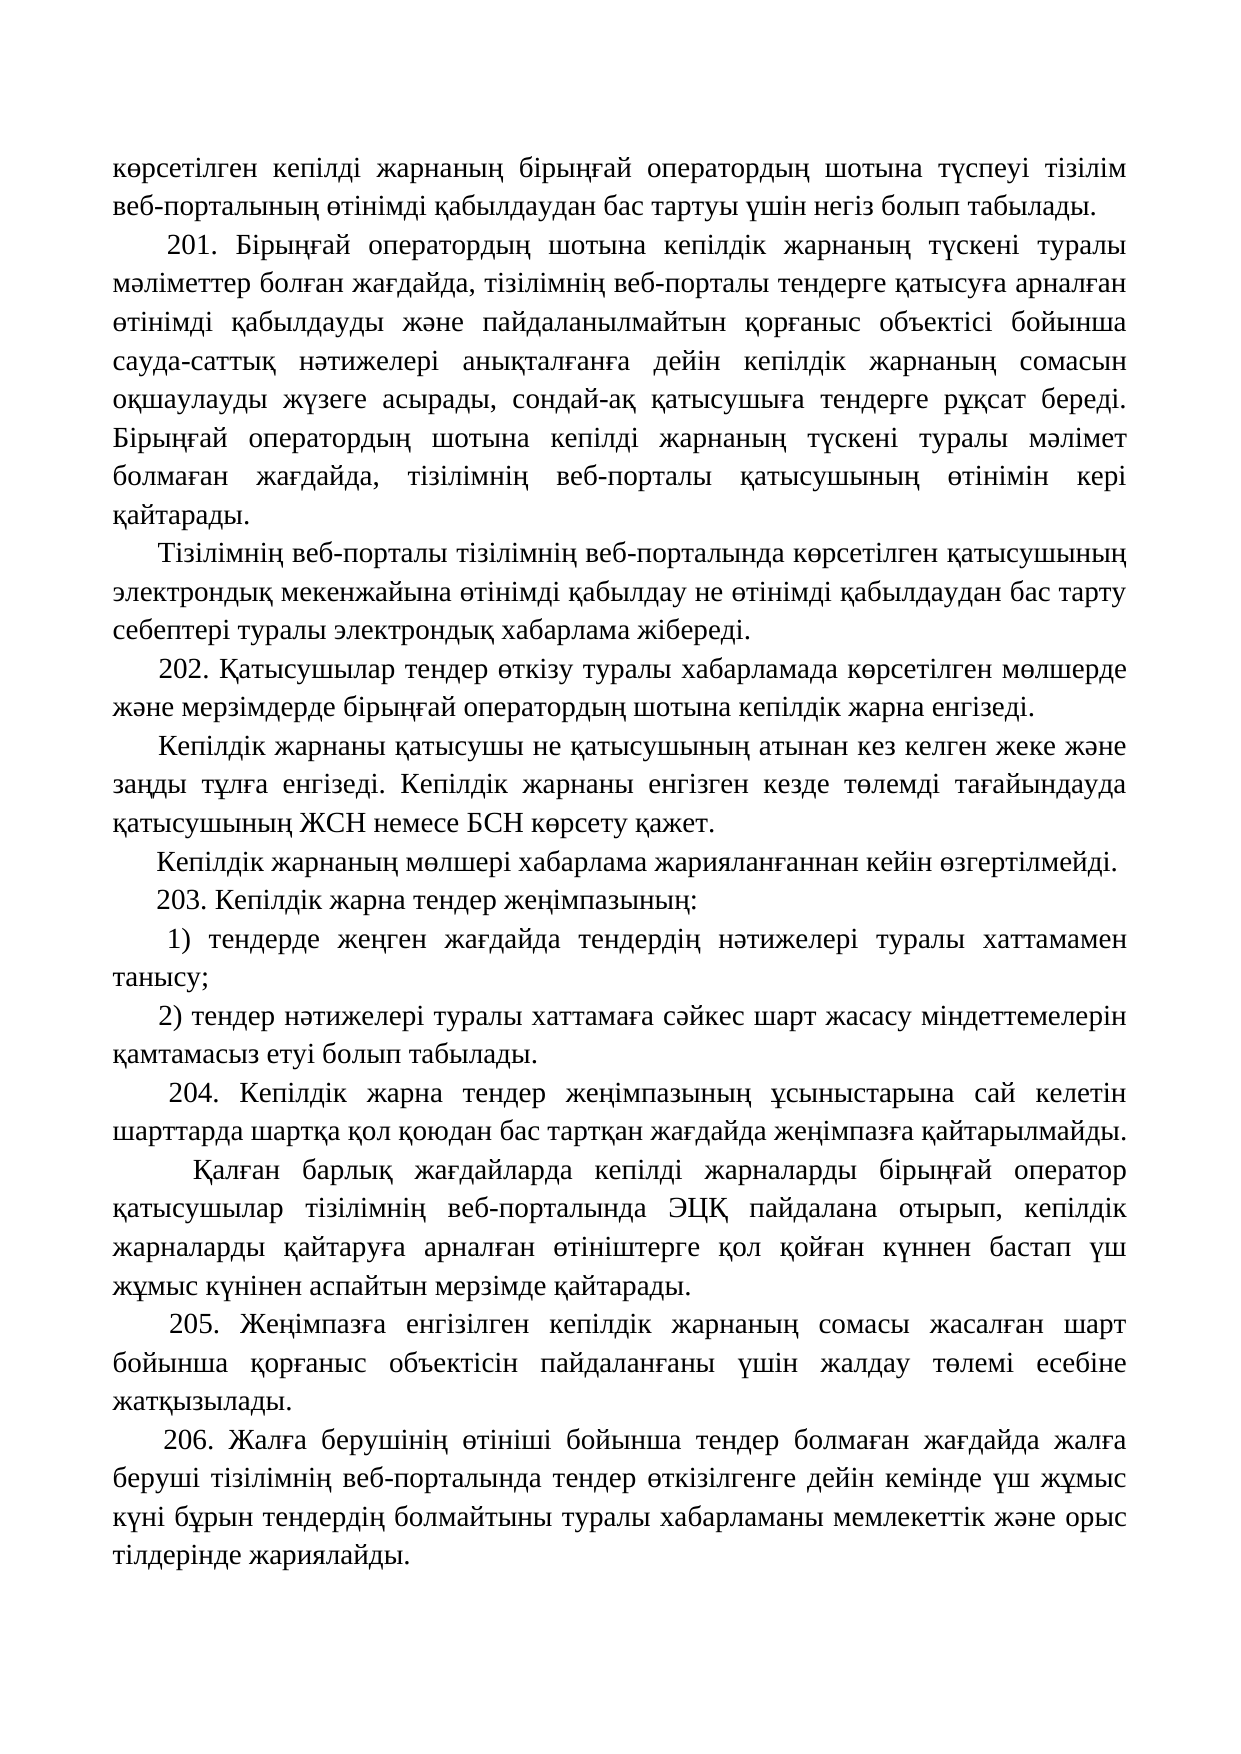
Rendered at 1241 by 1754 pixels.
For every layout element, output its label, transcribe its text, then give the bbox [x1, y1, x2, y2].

text 2) тендер нәтижелерi туралы хаттамаға сәйкес шарт жасасу мiндеттемелерiн қамтамасыз етуі болып табылады. [112, 998, 1128, 1070]
text 206. Жалға берушінің өтініші бойынша тендер болмаған жағдайда жалға беруші тізілімнің веб-порталында тендер өткізілгенге дейін кемінде үш жұмыс күні бұрын тендердің болмайтыны туралы хабарламаны мемлекеттік және орыс тілдерінде жариялайды. [112, 1422, 1128, 1571]
text 204. Кепілдік жарна тендер жеңімпазының ұсыныстарына сай келетін шарттарда шартқа қол қоюдан бас тартқан жағдайда жеңімпазға қайтарылмайды. [112, 1075, 1128, 1147]
text 202. Қатысушылар тендер өткiзу туралы хабарламада көрсетiлген мөлшерде және мерзiмдерде бірыңғай оператордың шотына кепiлдiк жарна енгiзедi. [112, 651, 1128, 723]
text Тізілімнің веб-порталы тізілімнің веб-порталында көрсетілген қатысушының электрондық мекенжайына өтінімді қабылдау не өтінімді қабылдаудан бас тарту себептері туралы электрондық хабарлама жібереді. [112, 535, 1128, 646]
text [112, 150, 1128, 222]
text 201. Бірыңғай оператордың шотына кепілдік жарнаның түскені туралы мәліметтер болған жағдайда, тізілімнің веб-порталы тендерге қатысуға арналған өтінімді қабылдауды және пайдаланылмайтын қорғаныс объектісі бойынша сауда-саттық нәтижелері анықталғанға дейін кепілдік жарнаның сомасын оқшаулауды жүзеге асырады, сондай-ақ қатысушыға тендерге рұқсат береді. Бірыңғай оператордың шотына кепілді жарнаның түскені туралы мәлімет болмаған жағдайда, тізілімнің веб-порталы қатысушының өтінімін кері қайтарады. [112, 227, 1128, 530]
text 203. Кепілдік жарна тендер жеңімпазының: [112, 882, 1128, 916]
text Қалған барлық жағдайларда кепілді жарналарды бірыңғай оператор қатысушылар тізілімнің веб-порталында ЭЦҚ пайдалана отырып, кепілдік жарналарды қайтаруға арналған өтініштерге қол қойған күннен бастап үш жұмыс күнінен аспайтын мерзімде қайтарады. [112, 1152, 1128, 1301]
text Кепілдік жарнаны қатысушы не қатысушының атынан кез келген жеке және заңды тұлға енгізеді. Кепілдік жарнаны енгізген кезде төлемді тағайындауда қатысушының ЖСН немесе БСН көрсету қажет. [112, 728, 1128, 839]
text 205. Жеңімпазға енгізілген кепілдік жарнаның сомасы жасалған шарт бойынша қорғаныс объектісін пайдаланғаны үшін жалдау төлемі есебіне жатқызылады. [112, 1306, 1128, 1417]
text Кепiлдiк жарнаның мөлшерi хабарлама жарияланғаннан кейiн өзгертiлмейдi. [112, 844, 1128, 877]
text 1) тендерде жеңген жағдайда тендердің нәтижелері туралы хаттамамен танысу; [112, 921, 1128, 993]
